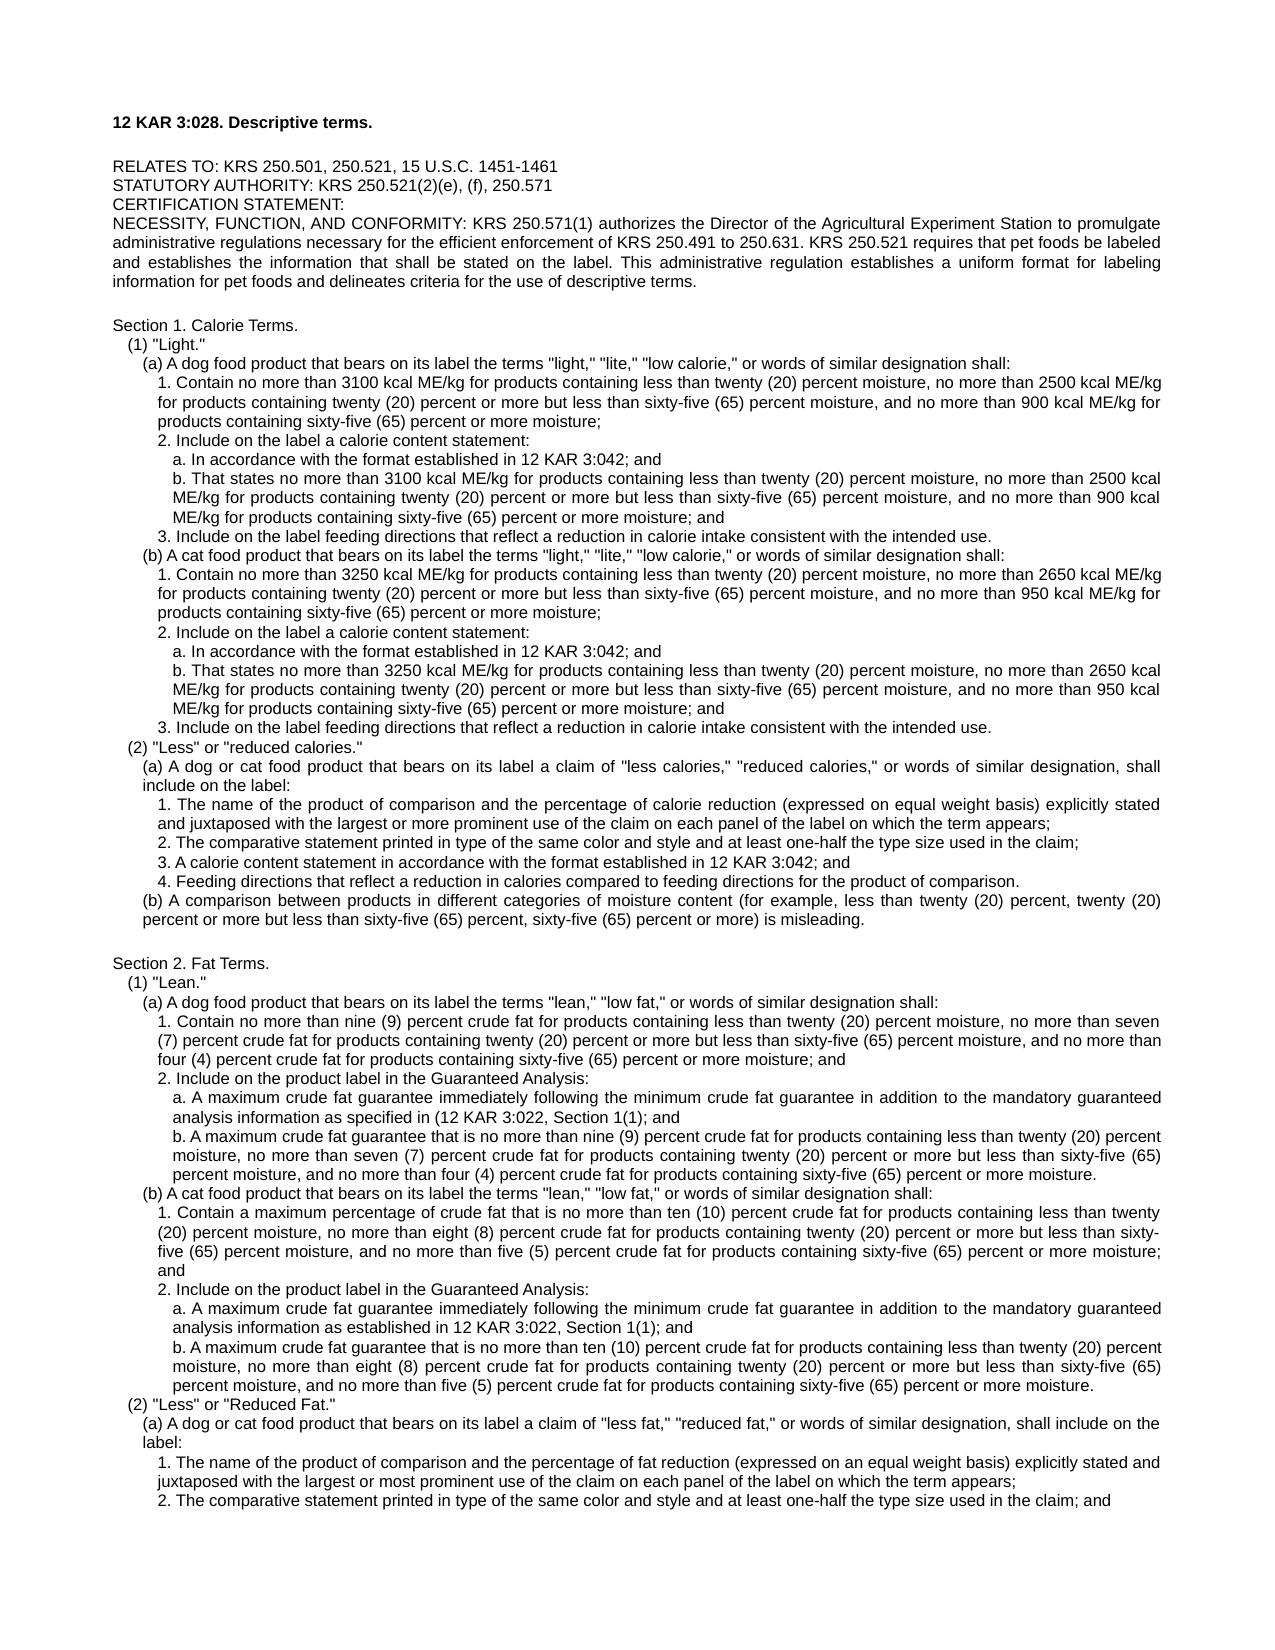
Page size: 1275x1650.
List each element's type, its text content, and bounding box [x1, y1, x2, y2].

text (a) A dog food product that bears on its label the terms "light," "lite," "low calorie," or words of similar designation shall: [142, 354, 1162, 373]
text a. In accordance with the format established in 12 KAR 3:042; and [172, 642, 1162, 661]
text a. A maximum crude fat guarantee immediately following the minimum crude fat guarantee in addition to the mandatory guaranteed analysis information as established in 12 KAR 3:022, Section 1(1); and [172, 1299, 1162, 1337]
text Section 2. Fat Terms. [112, 954, 1162, 973]
text b. A maximum crude fat guarantee that is no more than nine (9) percent crude fat for products containing less than twenty (20) percent moisture, no more than seven (7) percent crude fat for products containing twenty (20) percent or more but less than sixty-five (65) percent moisture, and no more than four (4) percent crude fat for products containing sixty-five (65) percent or more moisture. [172, 1127, 1162, 1184]
text NECESSITY, FUNCTION, AND CONFORMITY: KRS 250.571(1) authorizes the Director of the Agricultural Experiment Station to promulgate administrative regulations necessary for the efficient enforcement of KRS 250.491 to 250.631. KRS 250.521 requires that pet foods be labeled and establishes the information that shall be stated on the label. This administrative regulation establishes a uniform format for labeling information for pet foods and delineates criteria for the use of descriptive terms. [112, 214, 1162, 291]
text b. That states no more than 3250 kcal ME/kg for products containing less than twenty (20) percent moisture, no more than 2650 kcal ME/kg for products containing twenty (20) percent or more but less than sixty-five (65) percent moisture, and no more than 950 kcal ME/kg for products containing sixty-five (65) percent or more moisture; and [172, 661, 1162, 718]
text 2. Include on the label a calorie content statement: [157, 431, 1162, 450]
text (1) "Lean." [127, 973, 1162, 992]
text CERTIFICATION STATEMENT: [112, 195, 1162, 214]
text (1) "Light." [127, 335, 1162, 354]
text 1. The name of the product of comparison and the percentage of fat reduction (expressed on an equal weight basis) explicitly stated and juxtaposed with the largest or most prominent use of the claim on each panel of the label on which the term appears; [157, 1452, 1162, 1491]
text 1. Contain no more than 3100 kcal ME/kg for products containing less than twenty (20) percent moisture, no more than 2500 kcal ME/kg for products containing twenty (20) percent or more but less than sixty-five (65) percent moisture, and no more than 900 kcal ME/kg for products containing sixty-five (65) percent or more moisture; [157, 373, 1162, 431]
text 2. Include on the label a calorie content statement: [157, 622, 1162, 642]
text b. That states no more than 3100 kcal ME/kg for products containing less than twenty (20) percent moisture, no more than 2500 kcal ME/kg for products containing twenty (20) percent or more but less than sixty-five (65) percent moisture, and no more than 900 kcal ME/kg for products containing sixty-five (65) percent or more moisture; and [172, 469, 1162, 527]
text 12 KAR 3:028. Descriptive terms. [112, 112, 1162, 132]
text Section 1. Calorie Terms. [112, 316, 1162, 335]
text 4. Feeding directions that reflect a reduction in calories compared to feeding directions for the product of comparison. [157, 872, 1162, 891]
text (b) A comparison between products in different categories of moisture content (for example, less than twenty (20) percent, twenty (20) percent or more but less than sixty-five (65) percent, sixty-five (65) percent or more) is misleading. [142, 891, 1162, 929]
text (2) "Less" or "Reduced Fat." [127, 1395, 1162, 1414]
text 3. Include on the label feeding directions that reflect a reduction in calorie intake consistent with the intended use. [157, 527, 1162, 546]
text (a) A dog or cat food product that bears on its label a claim of "less calories," "reduced calories," or words of similar designation, shall include on the label: [142, 757, 1162, 795]
text (b) A cat food product that bears on its label the terms "lean," "low fat," or words of similar designation shall: [142, 1184, 1162, 1203]
text 2. Include on the product label in the Guaranteed Analysis: [157, 1069, 1162, 1088]
text 3. Include on the label feeding directions that reflect a reduction in calorie intake consistent with the intended use. [157, 718, 1162, 737]
text RELATES TO: KRS 250.501, 250.521, 15 U.S.C. 1451-1461 [112, 157, 1162, 176]
text 1. Contain no more than 3250 kcal ME/kg for products containing less than twenty (20) percent moisture, no more than 2650 kcal ME/kg for products containing twenty (20) percent or more but less than sixty-five (65) percent moisture, and no more than 950 kcal ME/kg for products containing sixty-five (65) percent or more moisture; [157, 565, 1162, 622]
text b. A maximum crude fat guarantee that is no more than ten (10) percent crude fat for products containing less than twenty (20) percent moisture, no more than eight (8) percent crude fat for products containing twenty (20) percent or more but less than sixty-five (65) percent moisture, and no more than five (5) percent crude fat for products containing sixty-five (65) percent or more moisture. [172, 1337, 1162, 1395]
text a. A maximum crude fat guarantee immediately following the minimum crude fat guarantee in addition to the mandatory guaranteed analysis information as specified in (12 KAR 3:022, Section 1(1); and [172, 1088, 1162, 1127]
text 2. The comparative statement printed in type of the same color and style and at least one-half the type size used in the claim; [157, 833, 1162, 852]
text 3. A calorie content statement in accordance with the format established in 12 KAR 3:042; and [157, 852, 1162, 872]
text (a) A dog or cat food product that bears on its label a claim of "less fat," "reduced fat," or words of similar designation, shall include on the label: [142, 1414, 1162, 1452]
text 1. Contain a maximum percentage of crude fat that is no more than ten (10) percent crude fat for products containing less than twenty (20) percent moisture, no more than eight (8) percent crude fat for products containing twenty (20) percent or more but less than sixty-five (65) percent moisture, and no more than five (5) percent crude fat for products containing sixty-five (65) percent or more moisture; and [157, 1203, 1162, 1280]
text (2) "Less" or "reduced calories." [127, 737, 1162, 757]
text (b) A cat food product that bears on its label the terms "light," "lite," "low calorie," or words of similar designation shall: [142, 546, 1162, 565]
text STATUTORY AUTHORITY: KRS 250.521(2)(e), (f), 250.571 [112, 176, 1162, 195]
text 1. The name of the product of comparison and the percentage of calorie reduction (expressed on equal weight basis) explicitly stated and juxtaposed with the largest or more prominent use of the claim on each panel of the label on which the term appears; [157, 795, 1162, 833]
text a. In accordance with the format established in 12 KAR 3:042; and [172, 450, 1162, 469]
text 1. Contain no more than nine (9) percent crude fat for products containing less than twenty (20) percent moisture, no more than seven (7) percent crude fat for products containing twenty (20) percent or more but less than sixty-five (65) percent moisture, and no more than four (4) percent crude fat for products containing sixty-five (65) percent or more moisture; and [157, 1012, 1162, 1069]
text (a) A dog food product that bears on its label the terms "lean," "low fat," or words of similar designation shall: [142, 992, 1162, 1012]
text 2. The comparative statement printed in type of the same color and style and at least one-half the type size used in the claim; and [157, 1491, 1162, 1510]
text 2. Include on the product label in the Guaranteed Analysis: [157, 1280, 1162, 1299]
